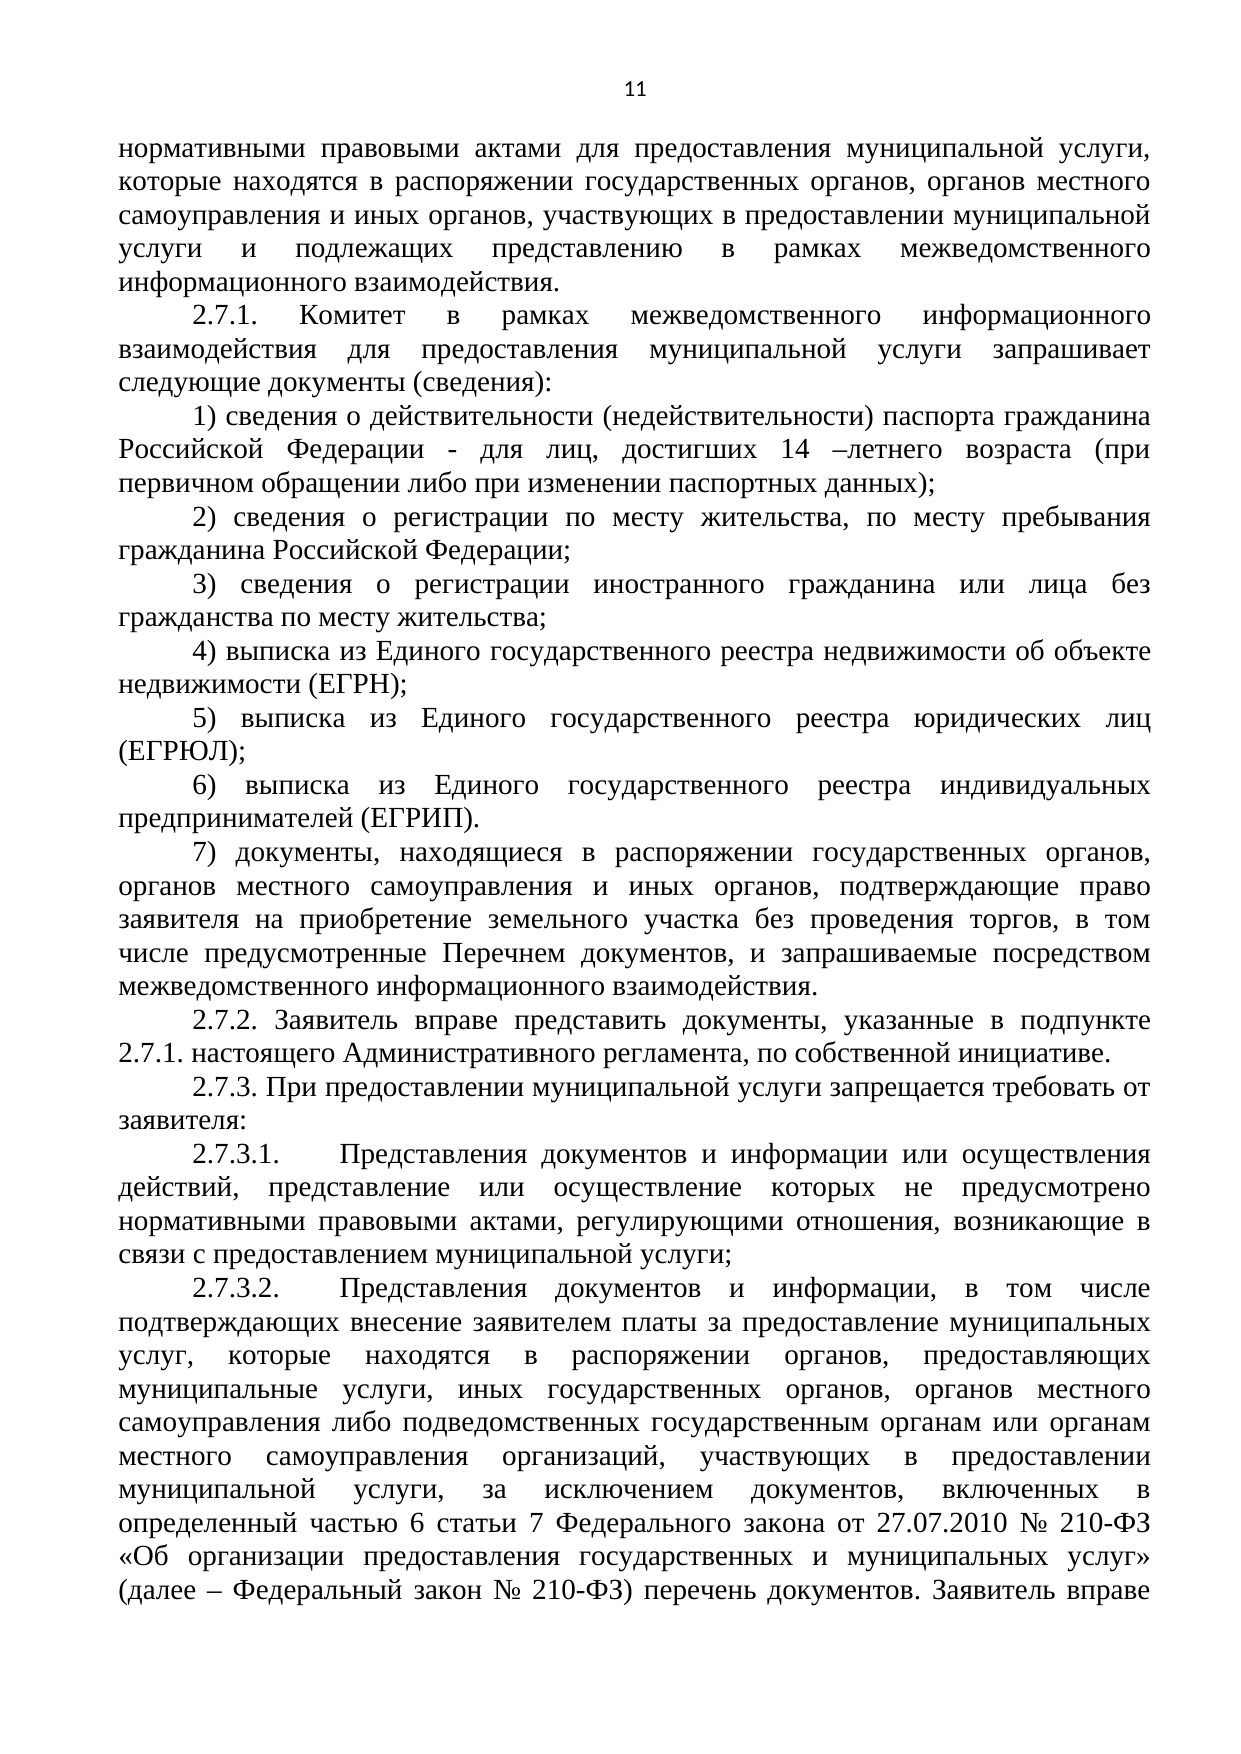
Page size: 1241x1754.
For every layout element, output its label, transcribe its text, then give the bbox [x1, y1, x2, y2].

text 2) сведения о регистрации по месту жительства, по месту пребывания гражданина Российской Федерации; [118, 499, 1152, 566]
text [118, 130, 1152, 297]
text 2.7.2. Заявитель вправе представить документы, указанные в подпункте 2.7.1. настоящего Административного регламента, по собственной инициативе. [118, 1002, 1152, 1069]
text 4) выписка из Единого государственного реестра недвижимости об объекте недвижимости (ЕГРН); [118, 633, 1152, 700]
text 1) сведения о действительности (недействительности) паспорта гражданина Российской Федерации - для лиц, достигших 14 –летнего возраста (при первичном обращении либо при изменении паспортных данных); [118, 398, 1152, 499]
text 6) выписка из Единого государственного реестра индивидуальных предпринимателей (ЕГРИП). [118, 767, 1152, 834]
text 3) сведения о регистрации иностранного гражданина или лица без гражданства по месту жительства; [118, 566, 1152, 633]
text 7) документы, находящиеся в распоряжении государственных органов, органов местного самоуправления и иных органов, подтверждающие право заявителя на приобретение земельного участка без проведения торгов, в том числе предусмотренные Перечнем документов, и запрашиваемые посредством межведомственного информационного взаимодействия. [118, 834, 1152, 1002]
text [118, 1270, 1152, 1606]
text 2.7.1. Комитет в рамках межведомственного информационного взаимодействия для предоставления муниципальной услуги запрашивает следующие документы (сведения): [118, 297, 1152, 398]
text 2.7.3. При предоставлении муниципальной услуги запрещается требовать от заявителя: [118, 1069, 1152, 1136]
text 2.7.3.1. Представления документов и информации или осуществления действий, представление или осуществление которых не предусмотрено нормативными правовыми актами, регулирующими отношения, возникающие в связи с предоставлением муниципальной услуги; [118, 1136, 1152, 1270]
text 5) выписка из Единого государственного реестра юридических лиц (ЕГРЮЛ); [118, 700, 1152, 767]
